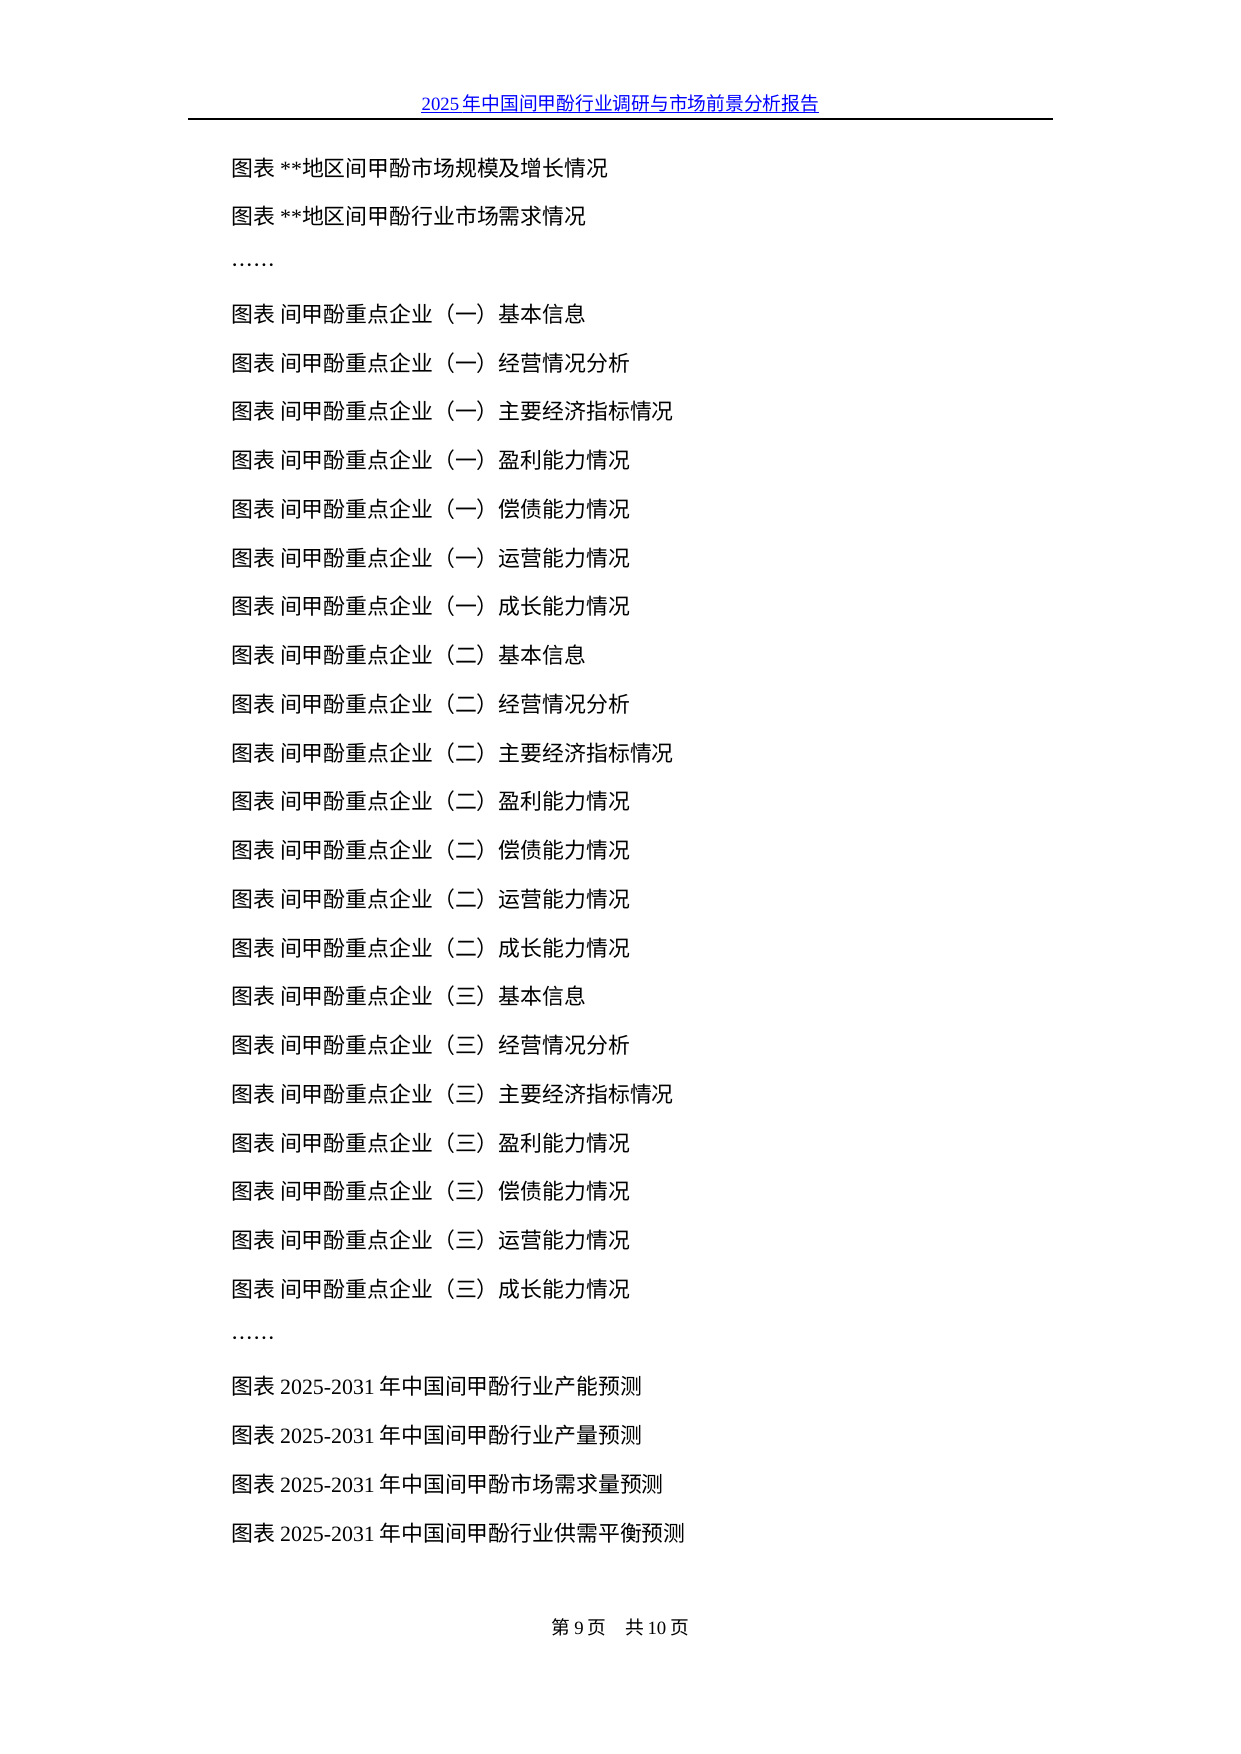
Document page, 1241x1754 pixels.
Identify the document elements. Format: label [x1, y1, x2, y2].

text [187, 150, 1053, 1548]
